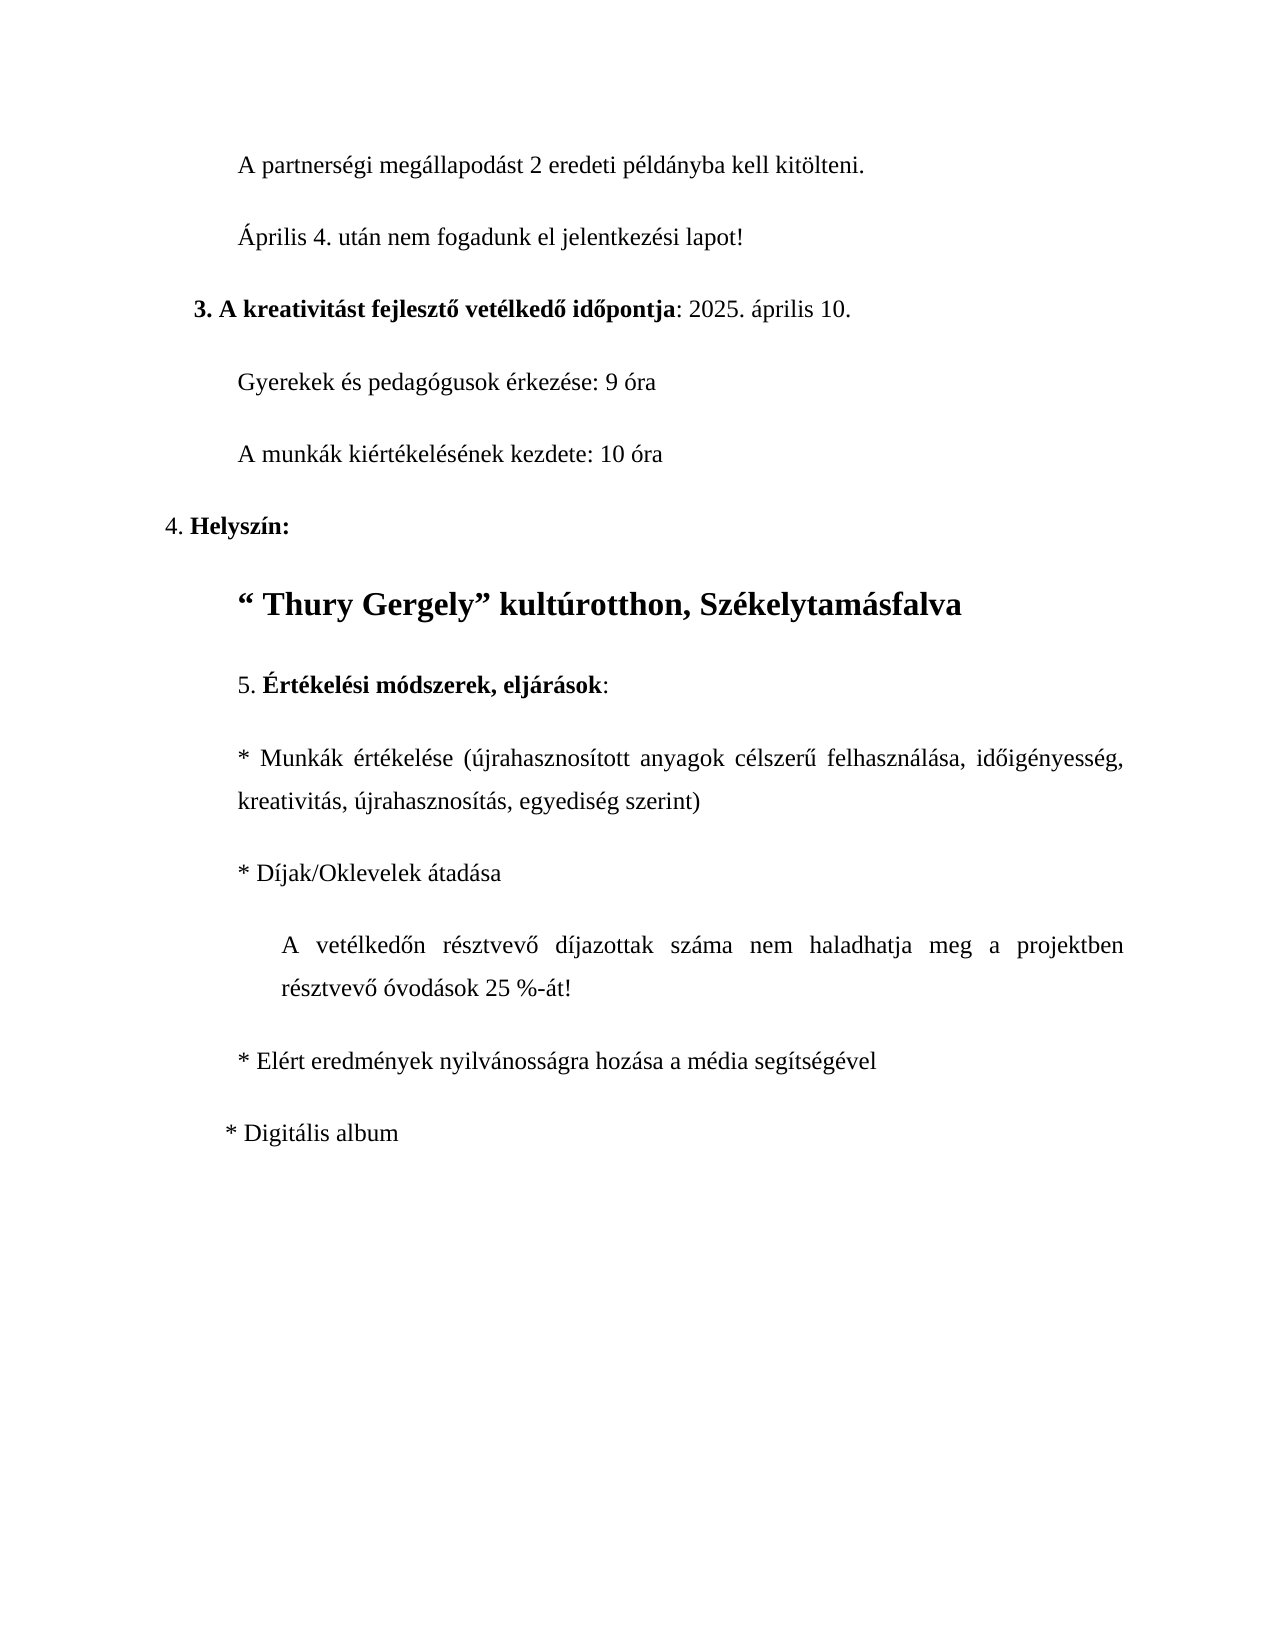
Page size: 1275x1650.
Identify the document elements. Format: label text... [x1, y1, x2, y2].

text 3. A kreativitást fejlesztő vetélkedő időpontja: 2025. április 10. [194, 294, 1125, 323]
text Április 4. után nem fogadunk el jelentkezési lapot! [237, 222, 1125, 251]
text A partnerségi megállapodást 2 eredeti példányba kell kitölteni. [237, 150, 1125, 179]
text 4. Helyszín: [150, 511, 1125, 540]
text A vetélkedőn résztvevő díjazottak száma nem haladhatja meg a projektben résztvevő óvodások 25 %-át! [281, 930, 1125, 1002]
text 5. Értékelési módszerek, eljárások: [237, 670, 1125, 699]
text A munkák kiértékelésének kezdete: 10 óra [237, 439, 1125, 468]
text * Elért eredmények nyilvánosságra hozása a média segítségével [237, 1046, 1125, 1074]
text * Díjak/Oklevelek átadása [237, 858, 1125, 887]
text * Munkák értékelése (újrahasznosított anyagok célszerű felhasználása, időigényesség, kreativitás, újrahasznosítás, egyediség szerint) [237, 743, 1125, 814]
text “ Thury Gergely” kultúrotthon, Székelytamásfalva [237, 584, 1125, 622]
text * Digitális album [194, 1118, 1125, 1147]
text Gyerekek és pedagógusok érkezése: 9 óra [237, 367, 1125, 396]
